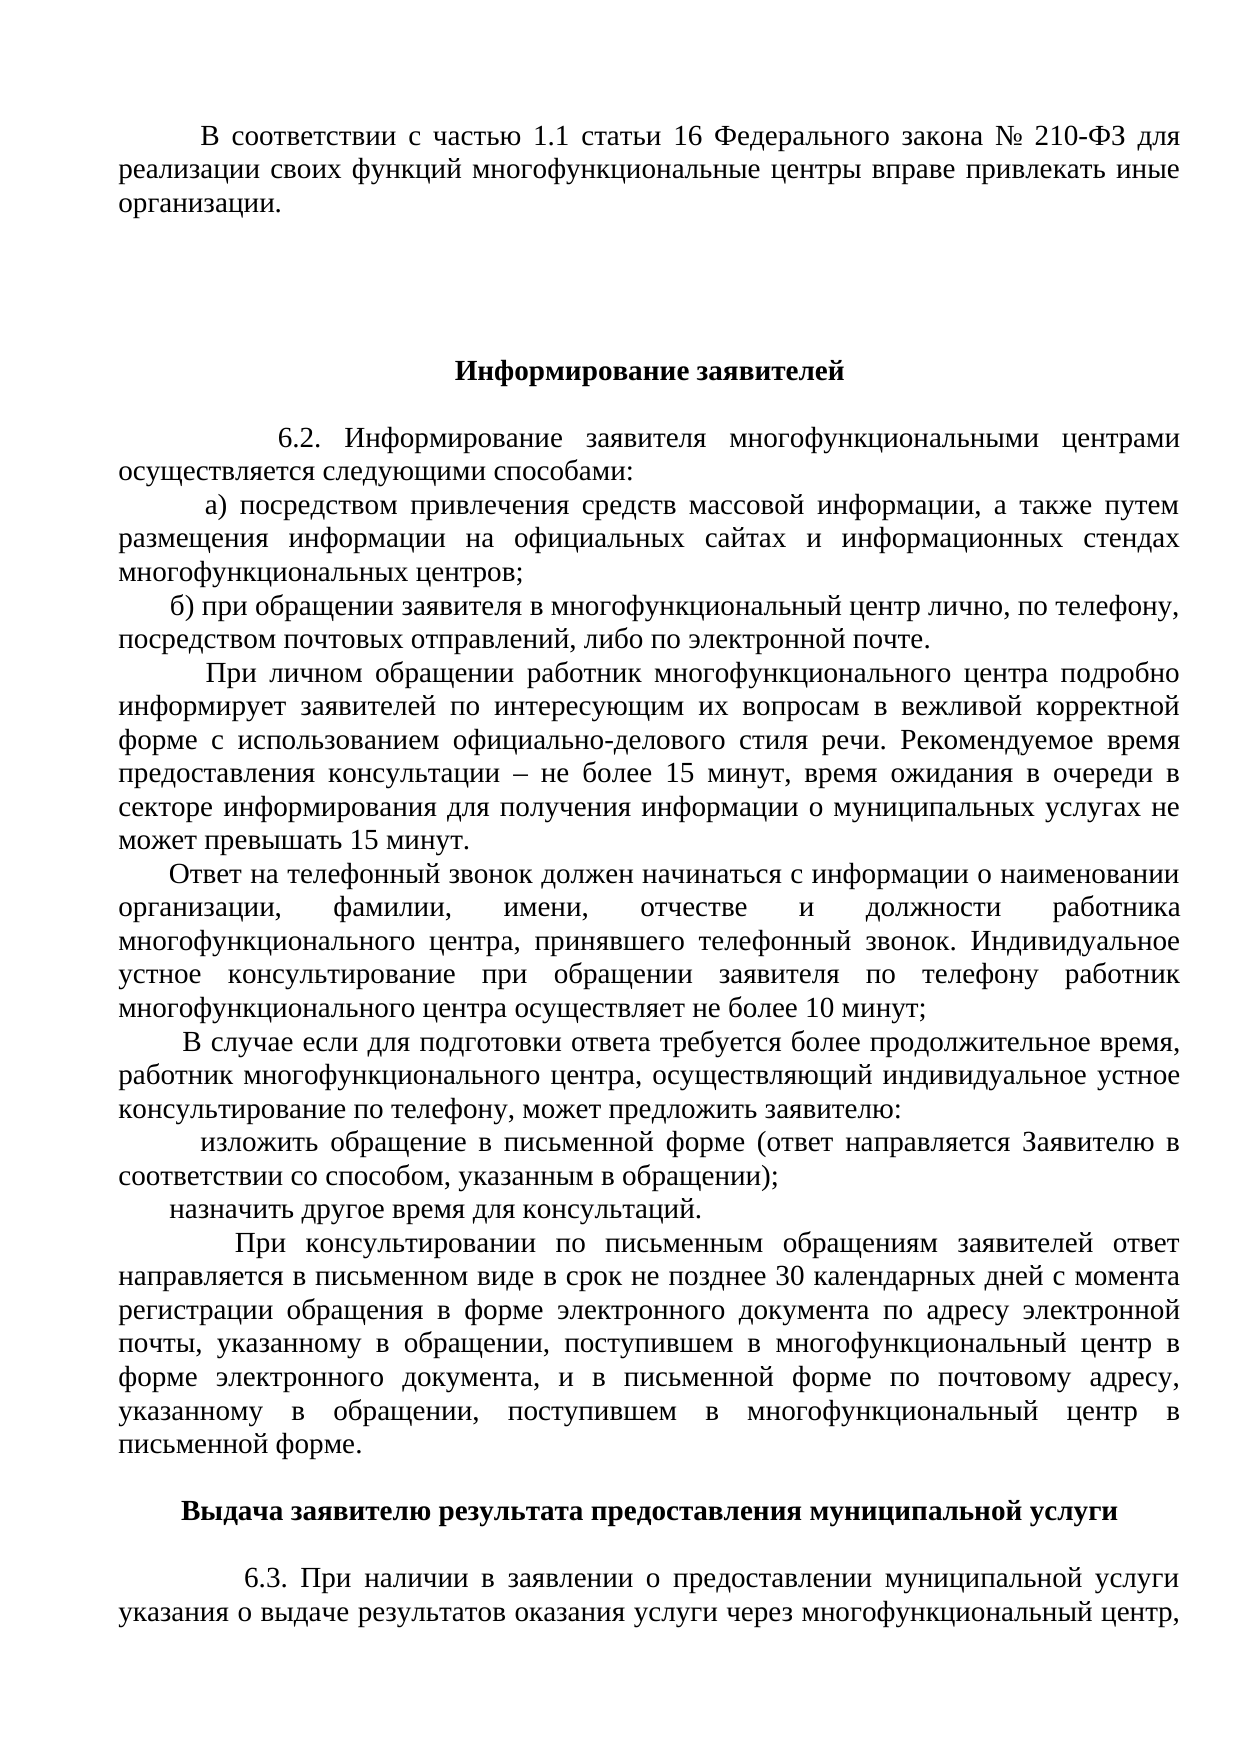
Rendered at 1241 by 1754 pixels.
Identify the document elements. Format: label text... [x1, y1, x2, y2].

text При личном обращении работник многофункционального центра подробно информирует заявителей по интересующим их вопросам в вежливой корректной форме с использованием официально-делового стиля речи. Рекомендуемое время предоставления консультации – не более 15 минут, время ожидания в очереди в секторе информирования для получения информации о муниципальных услугах не может превышать 15 минут. [118, 655, 1181, 856]
text а) посредством привлечения средств массовой информации, а также путем размещения информации на официальных сайтах и информационных стендах многофункциональных центров; [118, 487, 1181, 588]
text Информирование заявителей [118, 353, 1181, 386]
text 6.2. Информирование заявителя многофункциональными центрами осуществляется следующими способами: [118, 420, 1181, 487]
text изложить обращение в письменной форме (ответ направляется Заявителю в соответствии со способом, указанным в обращении); [118, 1124, 1181, 1191]
text При консультировании по письменным обращениям заявителей ответ направляется в письменном виде в срок не позднее 30 календарных дней с момента регистрации обращения в форме электронного документа по адресу электронной почты, указанному в обращении, поступившем в многофункциональный центр в форме электронного документа, и в письменной форме по почтовому адресу, указанному в обращении, поступившем в многофункциональный центр в письменной форме. [118, 1225, 1181, 1460]
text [118, 1560, 1181, 1627]
text назначить другое время для консультаций. [118, 1191, 1181, 1225]
text Выдача заявителю результата предоставления муниципальной услуги [118, 1493, 1181, 1527]
text Ответ на телефонный звонок должен начинаться с информации о наименовании организации, фамилии, имени, отчестве и должности работника многофункционального центра, принявшего телефонный звонок. Индивидуальное устное консультирование при обращении заявителя по телефону работник многофункционального центра осуществляет не более 10 минут; [118, 856, 1181, 1024]
text В случае если для подготовки ответа требуется более продолжительное время, работник многофункционального центра, осуществляющий индивидуальное устное консультирование по телефону, может предложить заявителю: [118, 1024, 1181, 1124]
text б) при обращении заявителя в многофункциональный центр лично, по телефону, посредством почтовых отправлений, либо по электронной почте. [118, 588, 1181, 655]
text В соответствии с частью 1.1 статьи 16 Федерального закона № 210-ФЗ для реализации своих функций многофункциональные центры вправе привлекать иные организации. [118, 118, 1181, 219]
